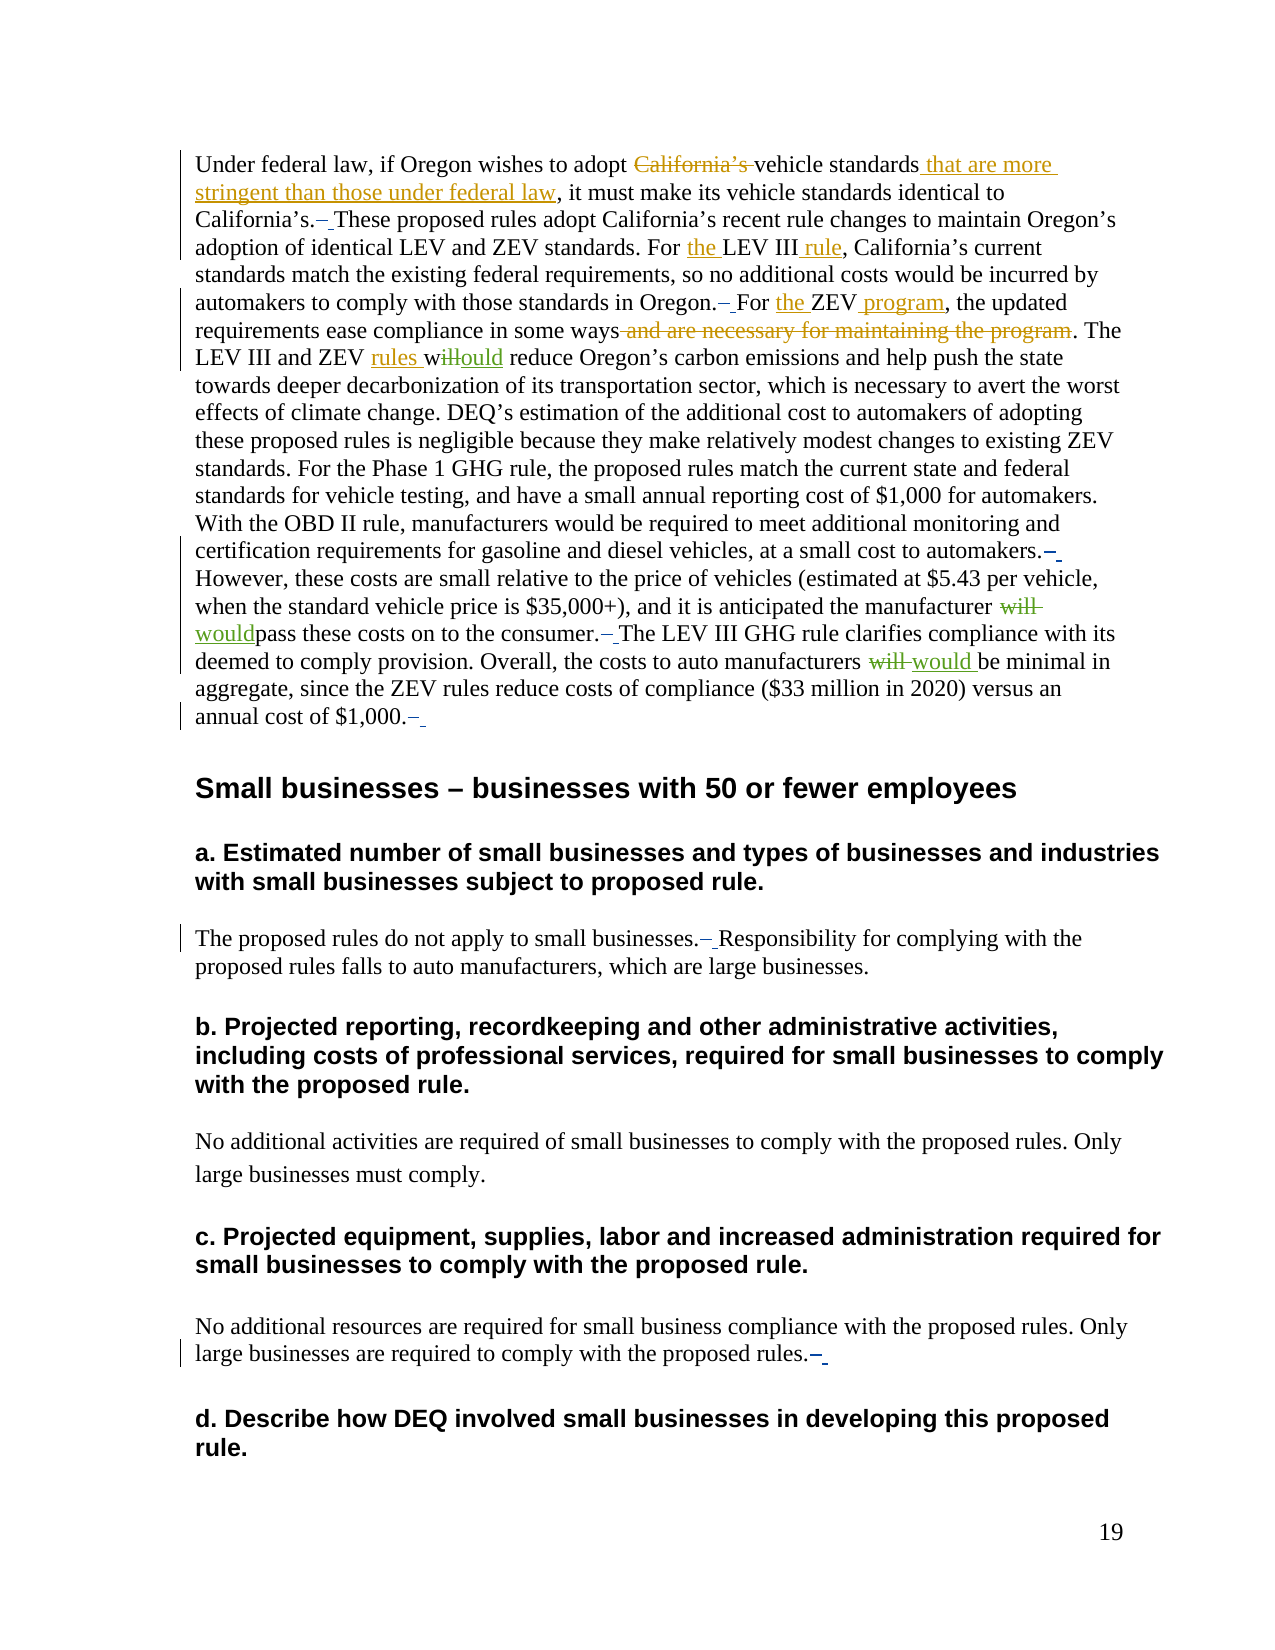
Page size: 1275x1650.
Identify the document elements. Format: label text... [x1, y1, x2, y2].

text The proposed rules do not apply to small businesses.Responsibility for complying with the proposed rules falls to auto manufacturers, which are large businesses. [195, 924, 1123, 979]
text No additional resources are required for small business compliance with the proposed rules. Only large businesses are required to comply with the proposed rules. [195, 1312, 1170, 1367]
subtitle d. Describe how DEQ involved small businesses in developing this proposed rule. [195, 1404, 1170, 1462]
text No additional activities are required of small businesses to comply with the proposed rules. Only large businesses must comply. [195, 1127, 1170, 1188]
subtitle a. Estimated number of small businesses and types of businesses and industries with small businesses subject to proposed rule. [195, 838, 1170, 896]
text Under federal law, if Oregon wishes to adopt vehicle standards, it must make its vehicle standards identical to California’s.These proposed rules adopt California’s recent rule changes to maintain Oregon’s adoption of identical LEV and ZEV standards. For LEV III, California’s current standards match the existing federal requirements, so no additional costs would be incurred by automakers to comply with those standards in Oregon.For ZEV, the updated requirements ease compliance in some ways. The LEV III and ZEV w reduce Oregon’s carbon emissions and help push the state towards deeper decarbonization of its transportation sector, which is necessary to avert the worst effects of climate change. DEQ’s estimation of the additional cost to automakers of adopting these proposed rules is negligible because they make relatively modest changes to existing ZEV standards. For the Phase 1 GHG rule, the proposed rules match the current state and federal standards for vehicle testing, and have a small annual reporting cost of $1,000 for automakers. With the OBD II rule, manufacturers would be required to meet additional monitoring and certification requirements for gasoline and diesel vehicles, at a small cost to automakers.However, these costs are small relative to the price of vehicles (estimated at $5.43 per vehicle, when the standard vehicle price is $35,000+), and it is anticipated the manufacturer pass these costs on to the consumer.The LEV III GHG rule clarifies compliance with its deemed to comply provision. Overall, the costs to auto manufacturers be minimal in aggregate, since the ZEV rules reduce costs of compliance ($33 million in 2020) versus an annual cost of $1,000. [195, 150, 1123, 730]
subtitle c. Projected equipment, supplies, labor and increased administration required for small businesses to comply with the proposed rule. [195, 1221, 1170, 1279]
subtitle Small businesses – businesses with 50 or fewer employees [195, 772, 1170, 805]
subtitle b. Projected reporting, recordkeeping and other administrative activities, including costs of professional services, required for small businesses to comply with the proposed rule. [195, 1012, 1170, 1099]
